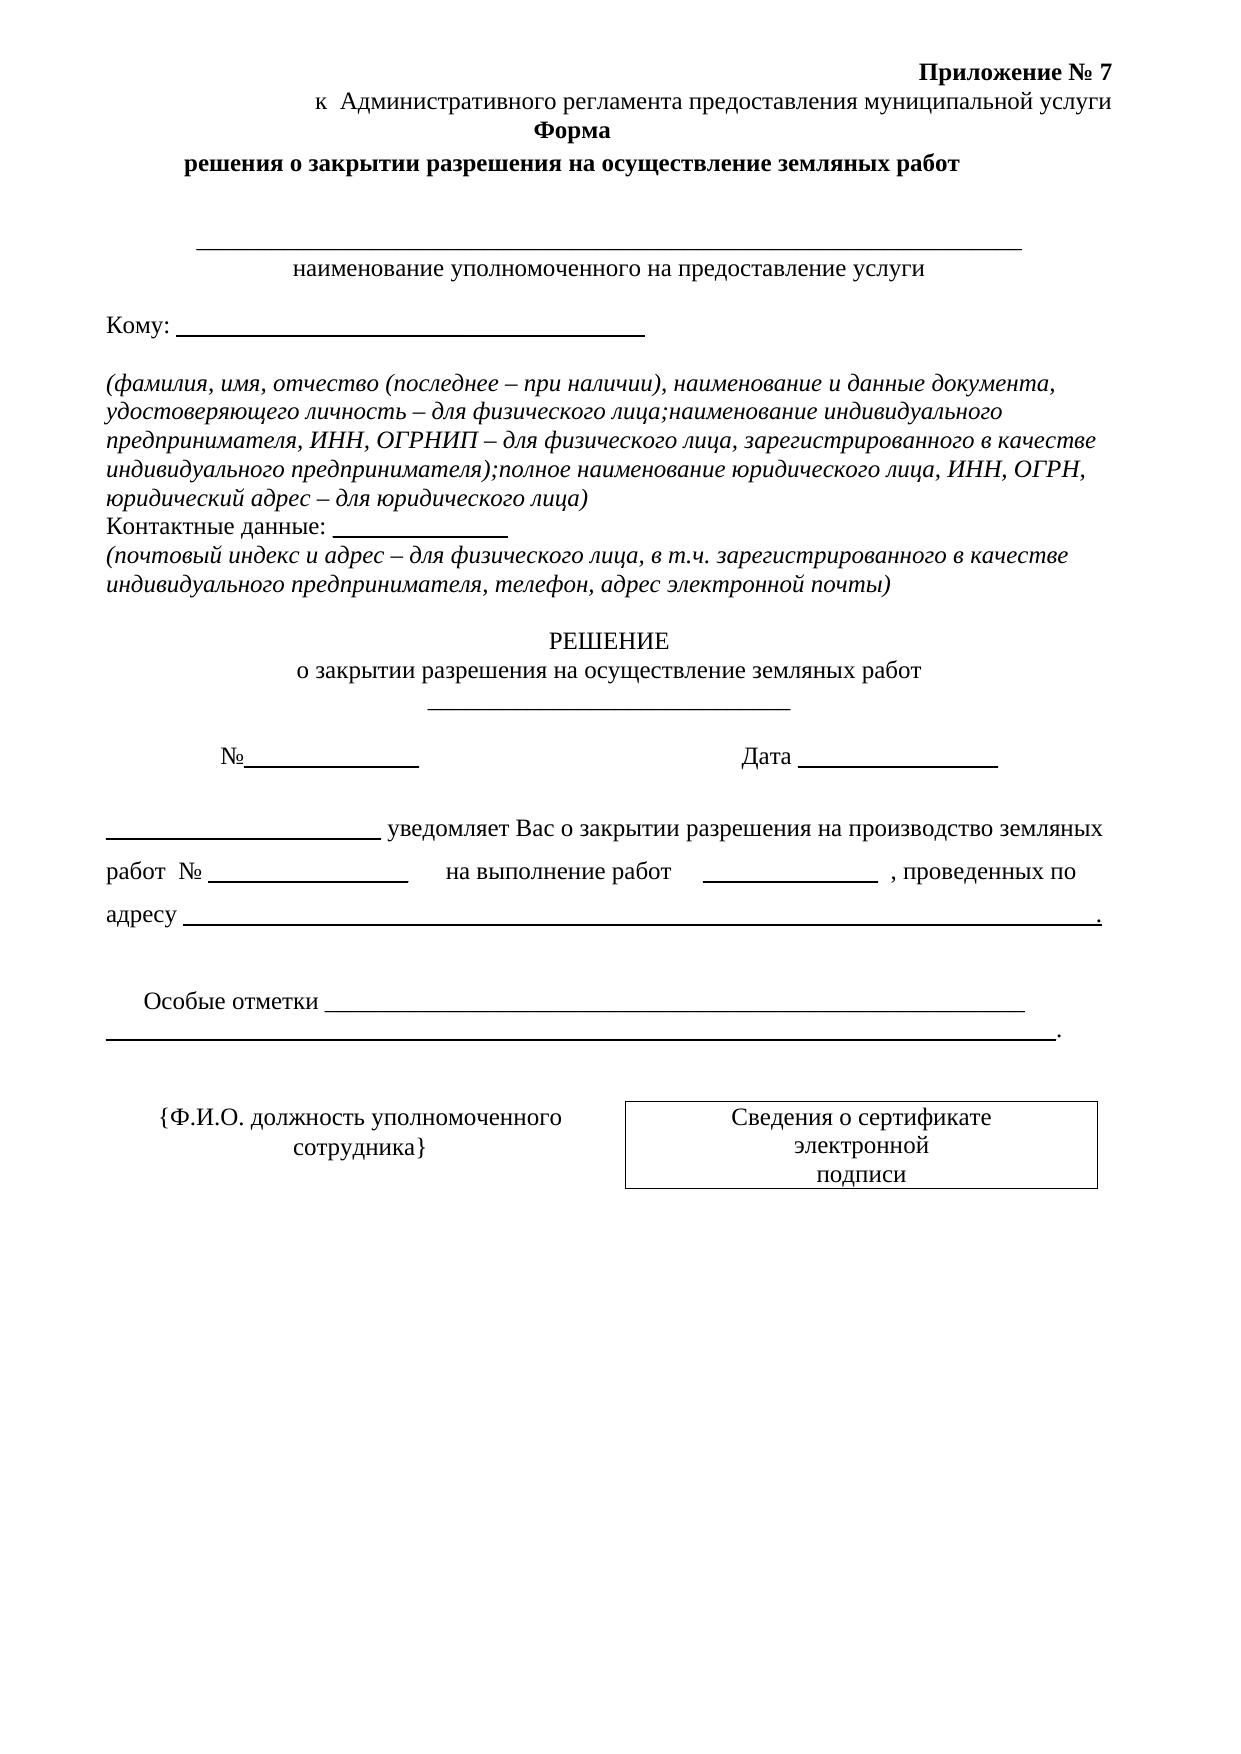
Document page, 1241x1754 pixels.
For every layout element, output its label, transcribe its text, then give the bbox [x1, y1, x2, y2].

text ____________________________________________________________________________. [106, 1014, 1112, 1043]
text (почтовый индекс и адрес – для физического лица, в т.ч. зарегистрированного в качестве индивидуального предпринимателя, телефон, адрес электронной почты) [106, 540, 1112, 598]
text наименование уполномоченного на предоставление услуги [106, 253, 1112, 281]
table_header Сведения о сертификате электронной подписи [626, 1102, 1097, 1188]
text (фамилия, имя, отчество (последнее – при наличии), наименование и данные документа, удостоверяющего личность – для физического лица;наименование индивидуального предпринимателя, ИНН, ОГРНИП – для физического лица, зарегистрированного в качестве индивидуального предпринимателя);полное наименование юридического лица, ИНН, ОГРН, юридический адрес – для юридического лица) [106, 368, 1112, 511]
text Кому: _______________________ ; [106, 310, 1112, 339]
text РЕШЕНИЕ [106, 626, 1112, 655]
table_header {Ф.И.О. должность уполномоченного сотрудника} [95, 1101, 625, 1188]
text Особые отметки ________________________________________________________ [106, 986, 1112, 1014]
text Форма решения о закрытии разрешения на осуществление земляных работ [106, 115, 1038, 177]
text Контактные данные: ______________ [106, 511, 1112, 540]
text о закрытии разрешения на осуществление земляных работ [106, 655, 1112, 684]
text ______________________ уведомляет Вас о закрытии разрешения на производство земляных работ № ________________ на выполнение работ ______________ , проведенных по адресу _________________________________________________________________________. [106, 813, 1112, 928]
text _____________________________ [106, 684, 1112, 713]
text __________________________________________________________________ [106, 224, 1112, 253]
text №______________ Дата ________________ [106, 741, 1112, 770]
text Приложение № 7 к Административного регламента предоставления муниципальной услуги [106, 57, 1112, 115]
